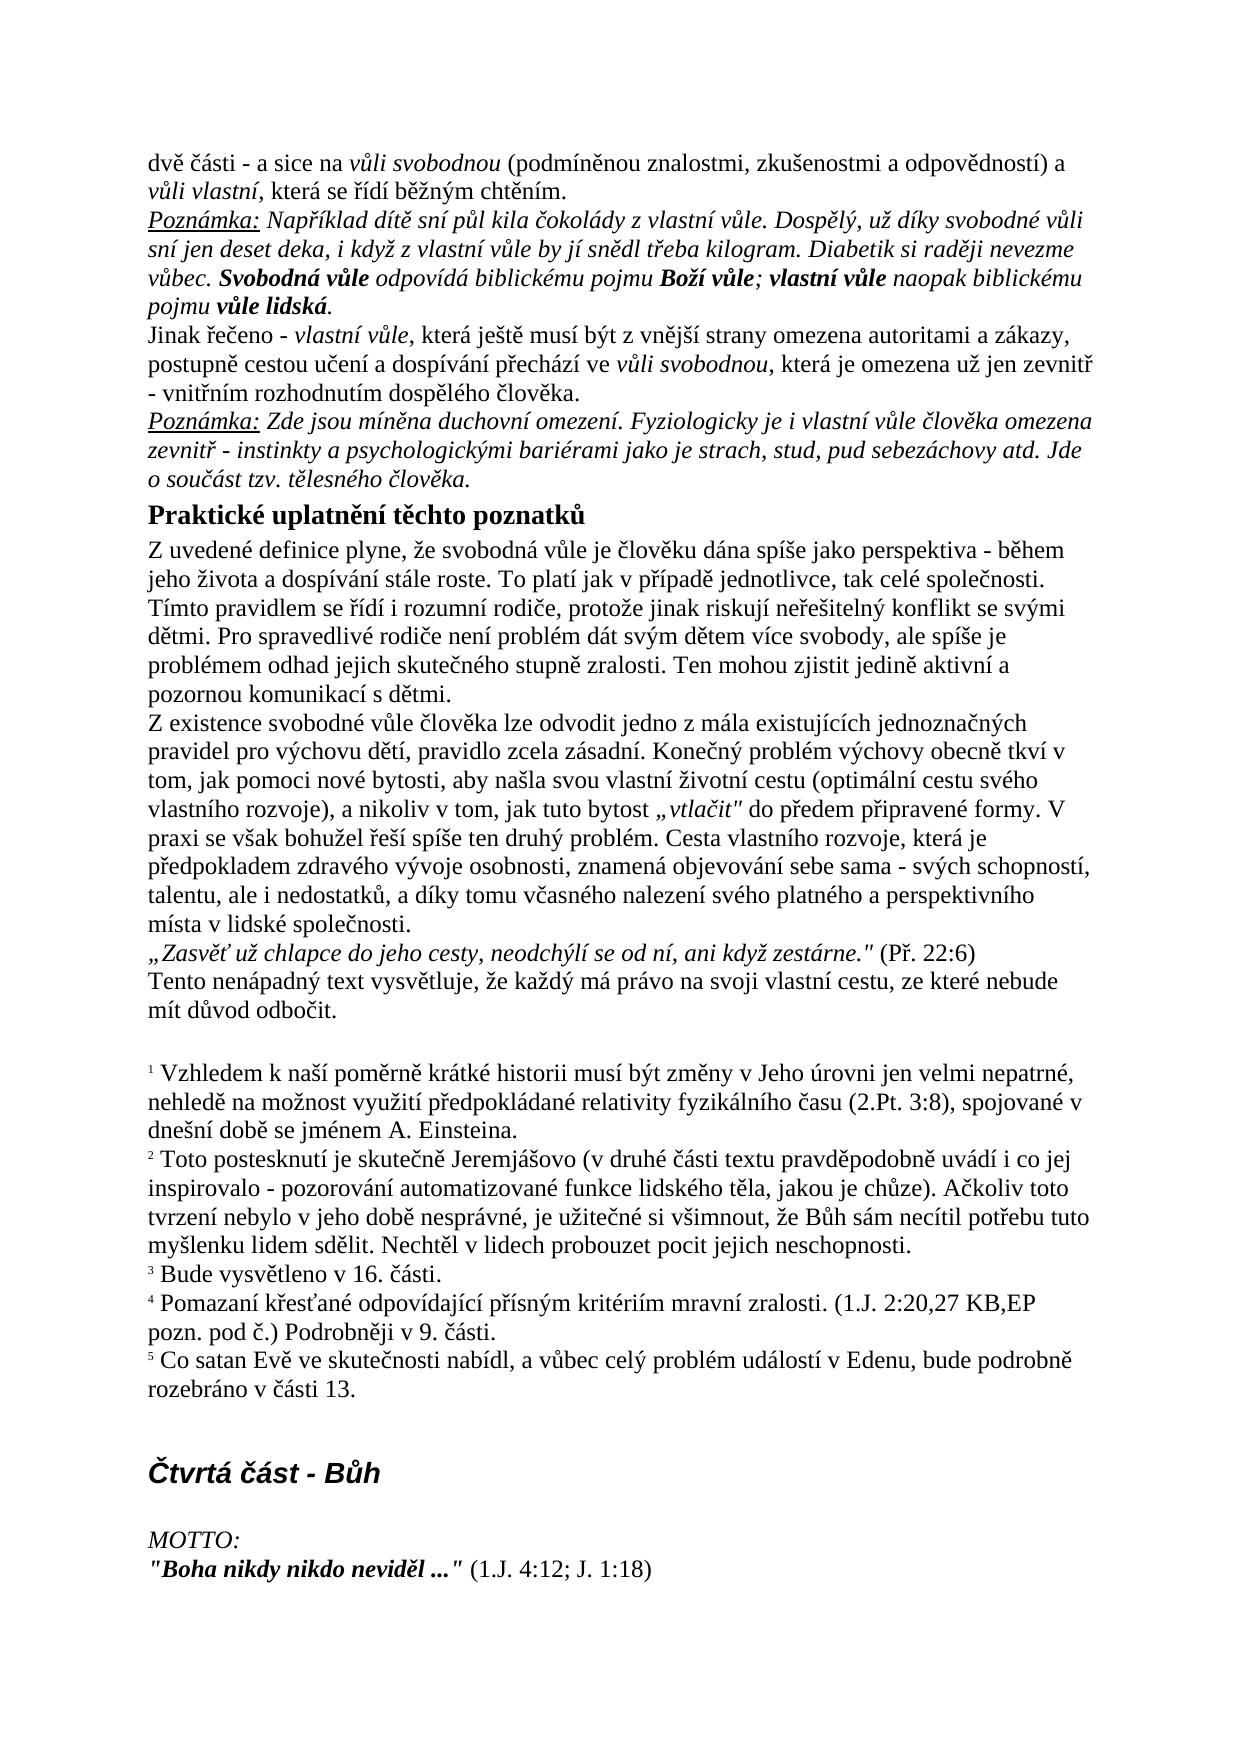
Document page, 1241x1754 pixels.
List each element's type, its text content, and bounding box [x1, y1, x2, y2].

text 1 Vzhledem k naší poměrně krátké historii musí být změny v Jeho úrovni jen velmi nepatrné, nehledě na možnost využití předpokládané relativity fyzikálního času (2.Pt. 3:8), spojované v dnešní době se jménem A. Einsteina. 2 Toto postesknutí je skutečně Jeremjášovo (v druhé části textu pravděpodobně uvádí i co jej inspirovalo - pozorování automatizované funkce lidského těla, jakou je chůze). Ačkoliv toto tvrzení nebylo v jeho době nesprávné, je užitečné si všimnout, že Bůh sám necítil potřebu tuto myšlenku lidem sdělit. Nechtěl v lidech probouzet pocit jejich neschopnosti. 3 Bude vysvětleno v 16. části. 4 Pomazaní křesťané odpovídající přísným kritériím mravní zralosti. (1.J. 2:20,27 KB,EP pozn. pod č.) Podrobněji v 9. části. 5 Co satan Evě ve skutečnosti nabídl, a vůbec celý problém událostí v Edenu, bude podrobně rozebráno v části 13. [148, 1058, 1093, 1403]
subtitle Čtvrtá část - Bůh [148, 1457, 1093, 1490]
subtitle Praktické uplatnění těchto poznatků [148, 498, 1093, 530]
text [148, 148, 1093, 493]
text Z uvedené definice plyne, že svobodná vůle je člověku dána spíše jako perspektiva - během jeho života a dospívání stále roste. To platí jak v případě jednotlivce, tak celé společnosti. Tímto pravidlem se řídí i rozumní rodiče, protože jinak riskují neřešitelný konflikt se svými dětmi. Pro spravedlivé rodiče není problém dát svým dětem více svobody, ale spíše je problémem odhad jejich skutečného stupně zralosti. Ten mohou zjistit jedině aktivní a pozornou komunikací s dětmi. Z existence svobodné vůle člověka lze odvodit jedno z mála existujících jednoznačných pravidel pro výchovu dětí, pravidlo zcela zásadní. Konečný problém výchovy obecně tkví v tom, jak pomoci nové bytosti, aby našla svou vlastní životní cestu (optimální cestu svého vlastního rozvoje), a nikoliv v tom, jak tuto bytost „vtlačit" do předem připravené formy. V praxi se však bohužel řeší spíše ten druhý problém. Cesta vlastního rozvoje, která je předpokladem zdravého vývoje osobnosti, znamená objevování sebe sama - svých schopností, talentu, ale i nedostatků, a díky tomu včasného nalezení svého platného a perspektivního místa v lidské společnosti. „Zasvěť už chlapce do jeho cesty, neodchýlí se od ní, ani když zestárne." (Př. 22:6) Tento nenápadný text vysvětluje, že každý má právo na svoji vlastní cestu, ze které nebude mít důvod odbočit. [148, 535, 1093, 1024]
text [148, 1525, 1093, 1583]
